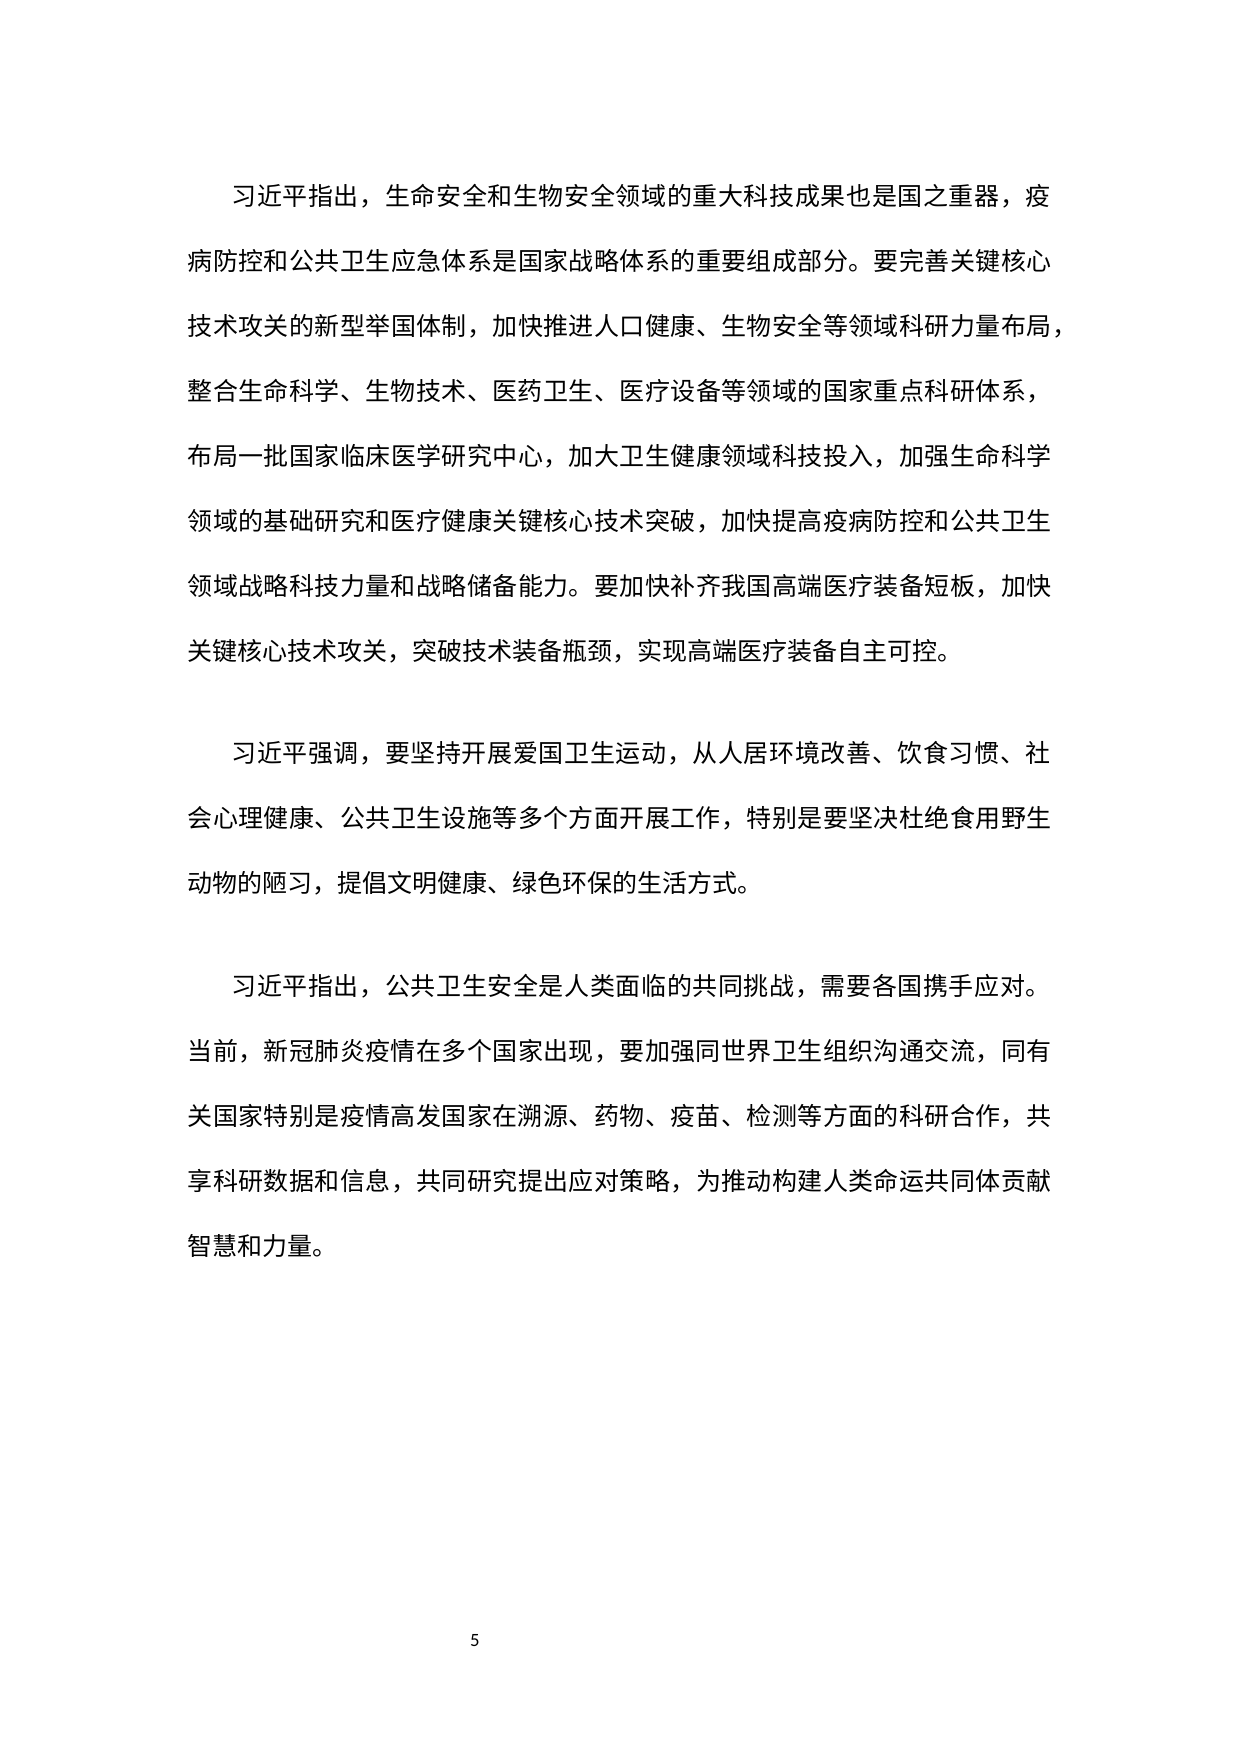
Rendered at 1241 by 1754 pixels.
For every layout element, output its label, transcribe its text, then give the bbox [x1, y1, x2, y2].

text 习近平指出，公共卫生安全是人类面临的共同挑战，需要各国携手应对。当前，新冠肺炎疫情在多个国家出现，要加强同世界卫生组织沟通交流，同有关国家特别是疫情高发国家在溯源、药物、疫苗、检测等方面的科研合作，共享科研数据和信息，共同研究提出应对策略，为推动构建人类命运共同体贡献智慧和力量。 [187, 952, 1053, 1277]
text 习近平强调，要坚持开展爱国卫生运动，从人居环境改善、饮食习惯、社会心理健康、公共卫生设施等多个方面开展工作，特别是要坚决杜绝食用野生动物的陋习，提倡文明健康、绿色环保的生活方式。 [187, 719, 1053, 914]
text 习近平指出，生命安全和生物安全领域的重大科技成果也是国之重器，疫病防控和公共卫生应急体系是国家战略体系的重要组成部分。要完善关键核心技术攻关的新型举国体制，加快推进人口健康、生物安全等领域科研力量布局，整合生命科学、生物技术、医药卫生、医疗设备等领域的国家重点科研体系，布局一批国家临床医学研究中心，加大卫生健康领域科技投入，加强生命科学领域的基础研究和医疗健康关键核心技术突破，加快提高疫病防控和公共卫生领域战略科技力量和战略储备能力。要加快补齐我国高端医疗装备短板，加快关键核心技术攻关，突破技术装备瓶颈，实现高端医疗装备自主可控。 [187, 162, 1053, 682]
